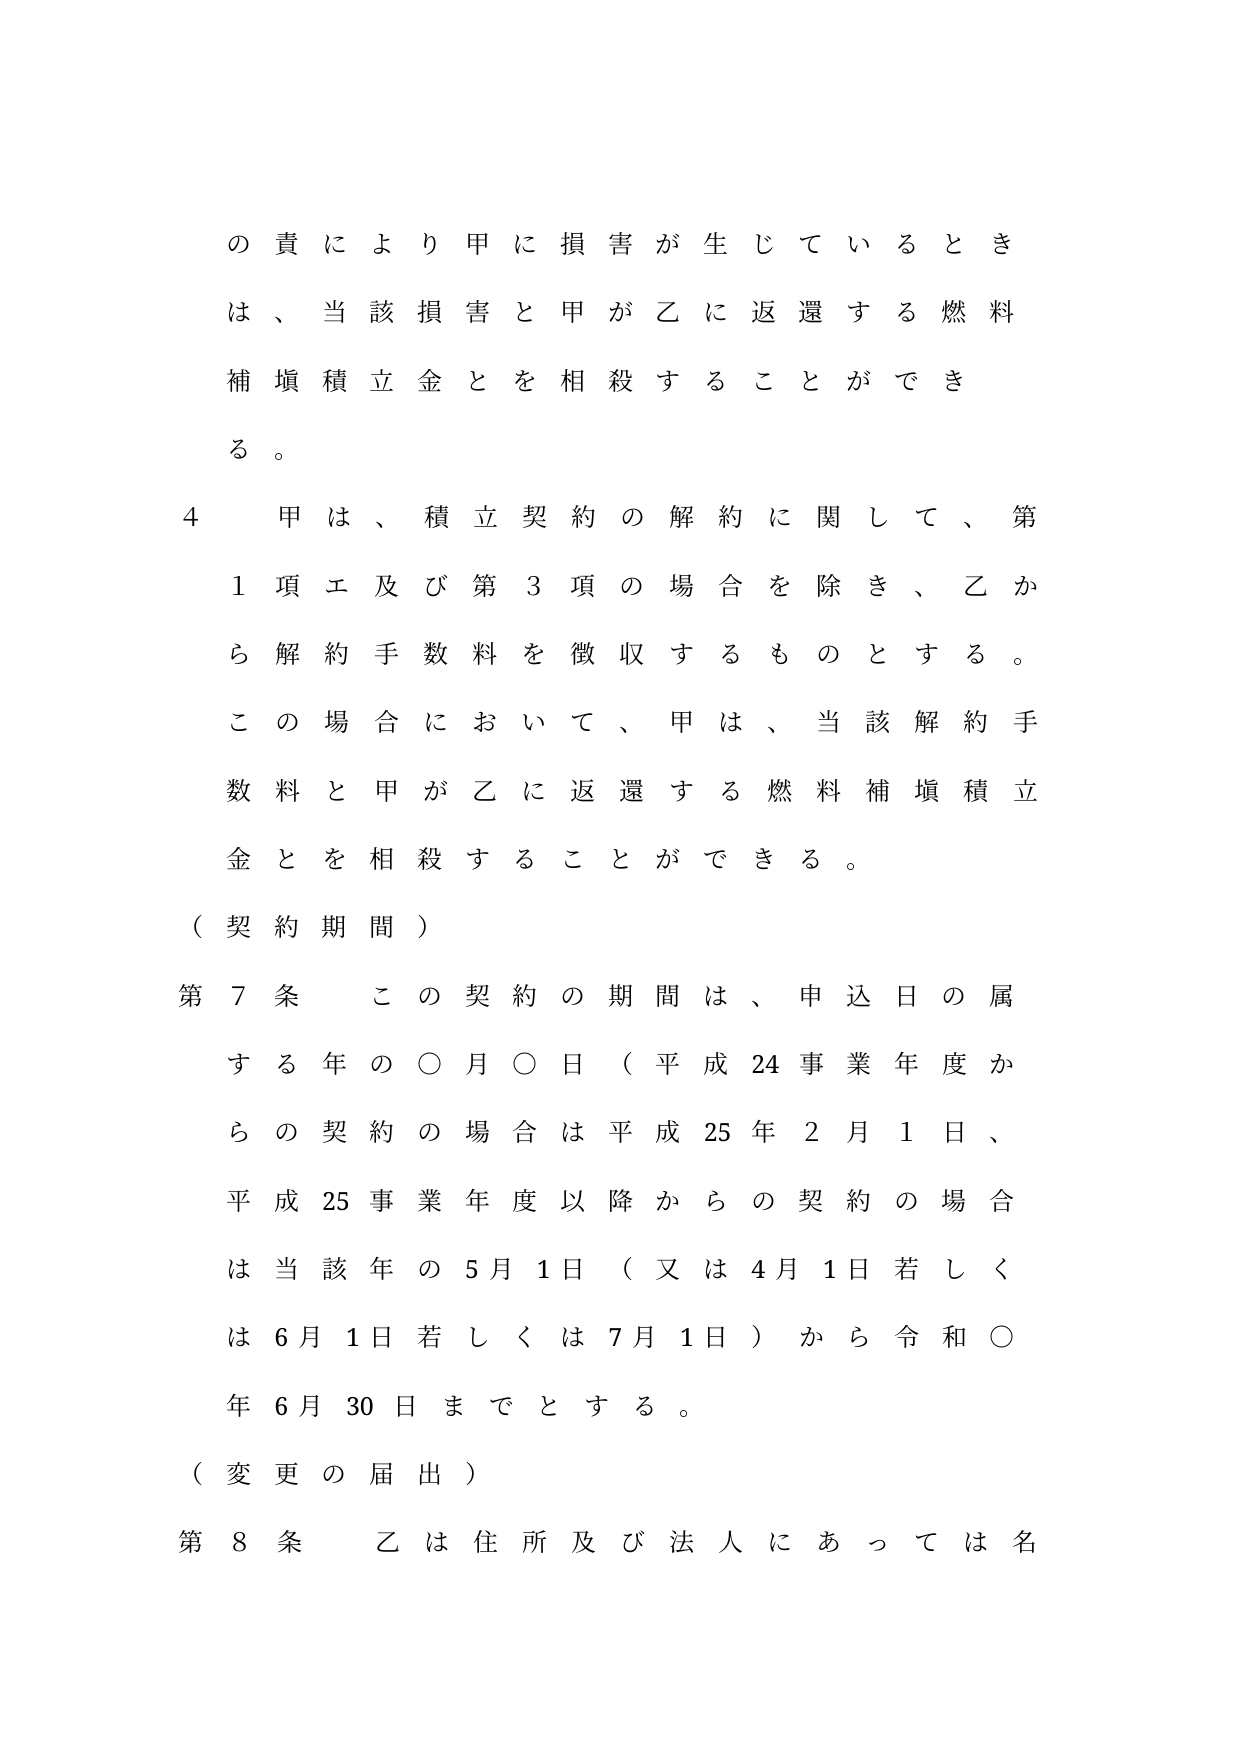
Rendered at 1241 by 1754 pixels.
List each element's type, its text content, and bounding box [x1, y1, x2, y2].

text （契約期間） [179, 892, 1061, 960]
text 第７条 この契約の期間は、申込日の属する年の○月○日（平成24事業年度からの契約の場合は平成25年２月１日、平成25事業年度以降からの契約の場合は当該年の5月1日（又は4月1日若しくは6月1日若しくは7月1日）から令和○年6月30日までとする。 [179, 960, 1061, 1438]
text ４ 甲は、積立契約の解約に関して、第１項エ及び第３項の場合を除き、乙から解約手数料を徴収するものとする。この場合において、甲は、当該解約手数料と甲が乙に返還する燃料補塡積立金とを相殺することができる。 [179, 482, 1061, 892]
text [179, 208, 1061, 482]
text （変更の届出） [179, 1438, 1061, 1507]
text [179, 1507, 1061, 1575]
